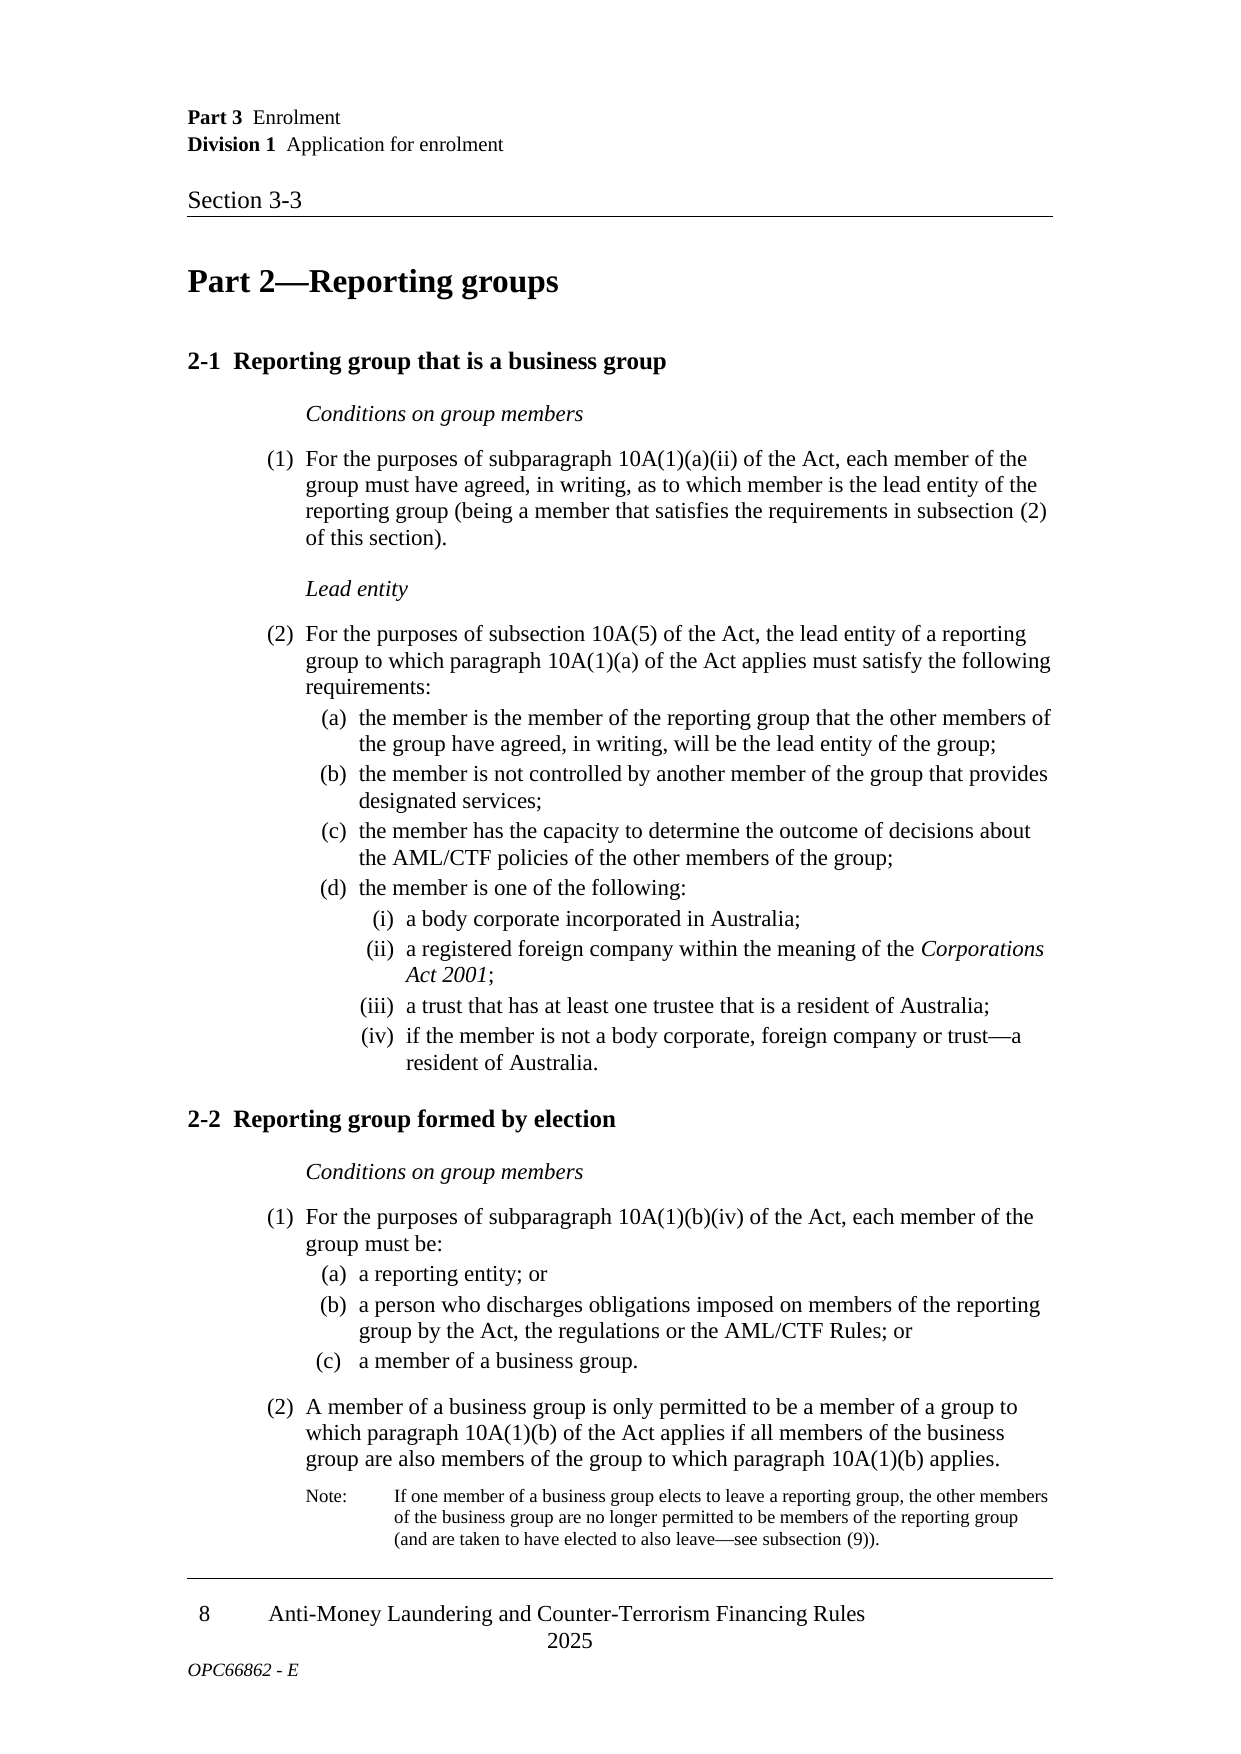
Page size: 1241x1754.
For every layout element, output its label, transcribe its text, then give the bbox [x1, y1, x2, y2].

text Note: If one member of a business group elects to leave a reporting group, the other members of the business group are no longer permitted to be members of the reporting group (and are taken to have elected to also leave—see subsection (9)). [305, 1484, 1053, 1549]
text (ii) a registered foreign company within the meaning of the Corporations Act 2001; [187, 935, 1053, 988]
text (2) A member of a business group is only permitted to be a member of a group to which paragraph 10A(1)(b) of the Act applies if all members of the business group are also members of the group to which paragraph 10A(1)(b) applies. [187, 1393, 1053, 1472]
text Part 2—Reporting groups [187, 262, 1053, 300]
text (b) the member is not controlled by another member of the group that provides designated services; [187, 760, 1053, 813]
text (iv) if the member is not a body corporate, foreign company or trust—a resident of Australia. [187, 1023, 1053, 1075]
text (c) a member of a business group. [187, 1348, 1053, 1374]
text Conditions on group members [305, 400, 1053, 426]
text (2) For the purposes of subsection 10A(5) of the Act, the lead entity of a reporting group to which paragraph 10A(1)(a) of the Act applies must satisfy the following requirements: [187, 620, 1053, 699]
text (1) For the purposes of subparagraph 10A(1)(b)(iv) of the Act, each member of the group must be: [187, 1203, 1053, 1256]
text (d) the member is one of the following: [187, 874, 1053, 901]
text (1) For the purposes of subparagraph 10A(1)(a)(ii) of the Act, each member of the group must have agreed, in writing, as to which member is the lead entity of the reporting group (being a member that satisfies the requirements in subsection (2) of this section). [187, 445, 1053, 550]
text Lead entity [305, 575, 1053, 602]
text (a) the member is the member of the reporting group that the other members of the group have agreed, in writing, will be the lead entity of the group; [187, 703, 1053, 756]
text 2-1 Reporting group that is a business group [187, 346, 1053, 375]
text (a) a reporting entity; or [187, 1260, 1053, 1287]
text (b) a person who discharges obligations imposed on members of the reporting group by the Act, the regulations or the AML/CTF Rules; or [187, 1291, 1053, 1343]
text (c) the member has the capacity to determine the outcome of decisions about the AML/CTF policies of the other members of the group; [187, 817, 1053, 870]
text (iii) a trust that has at least one trustee that is a resident of Australia; [187, 992, 1053, 1018]
text 2-2 Reporting group formed by election [187, 1104, 1053, 1133]
text (i) a body corporate incorporated in Australia; [187, 905, 1053, 931]
text Conditions on group members [305, 1158, 1053, 1184]
